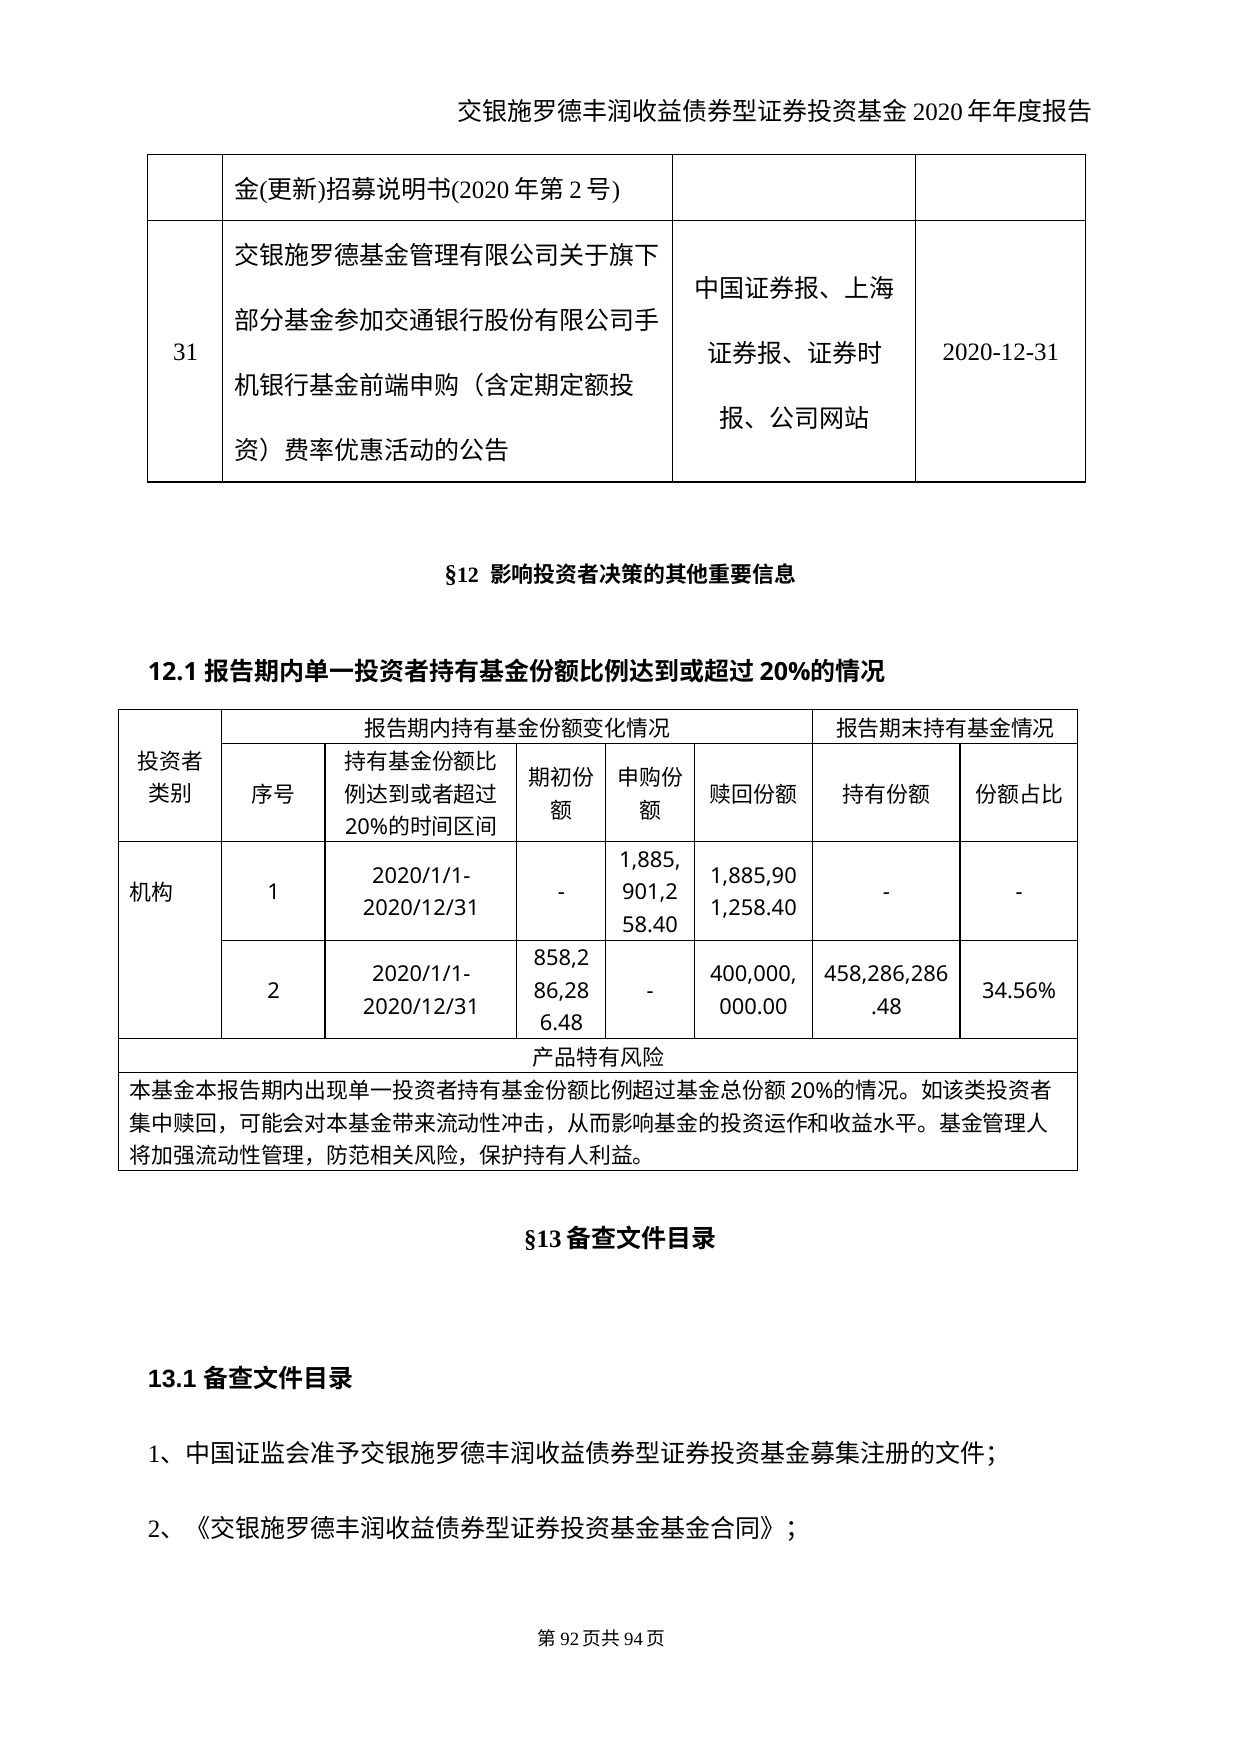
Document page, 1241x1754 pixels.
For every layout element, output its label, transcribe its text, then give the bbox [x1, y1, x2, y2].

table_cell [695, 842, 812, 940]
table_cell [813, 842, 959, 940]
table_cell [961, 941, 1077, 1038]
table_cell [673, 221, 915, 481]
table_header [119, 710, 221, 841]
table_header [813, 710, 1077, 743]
subtitle 12.1 报告期内单一投资者持有基金份额比例达到或超过20%的情况 [148, 637, 1092, 702]
text 2、《交银施罗德丰润收益债券型证券投资基金基金合同》； [148, 1494, 1092, 1559]
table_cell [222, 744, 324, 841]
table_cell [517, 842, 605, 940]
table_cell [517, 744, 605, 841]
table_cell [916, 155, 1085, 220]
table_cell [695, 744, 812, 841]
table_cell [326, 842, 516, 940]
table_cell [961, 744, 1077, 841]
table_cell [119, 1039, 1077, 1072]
subtitle §13备查文件目录 [148, 1204, 1092, 1269]
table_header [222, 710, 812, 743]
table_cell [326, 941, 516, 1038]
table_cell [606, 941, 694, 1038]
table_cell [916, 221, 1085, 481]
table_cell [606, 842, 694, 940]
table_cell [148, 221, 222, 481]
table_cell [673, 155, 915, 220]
text 1、中国证监会准予交银施罗德丰润收益债券型证券投资基金募集注册的文件； [148, 1419, 1092, 1484]
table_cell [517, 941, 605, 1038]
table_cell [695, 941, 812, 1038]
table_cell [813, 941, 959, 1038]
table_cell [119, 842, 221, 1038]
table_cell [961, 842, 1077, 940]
subtitle §12 影响投资者决策的其他重要信息 [148, 556, 1092, 589]
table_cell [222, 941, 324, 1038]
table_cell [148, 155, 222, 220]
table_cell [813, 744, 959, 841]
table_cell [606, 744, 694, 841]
subtitle 13.1 备查文件目录 [148, 1344, 1092, 1409]
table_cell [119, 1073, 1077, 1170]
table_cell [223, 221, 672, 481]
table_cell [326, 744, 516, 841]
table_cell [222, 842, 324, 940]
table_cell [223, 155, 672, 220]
